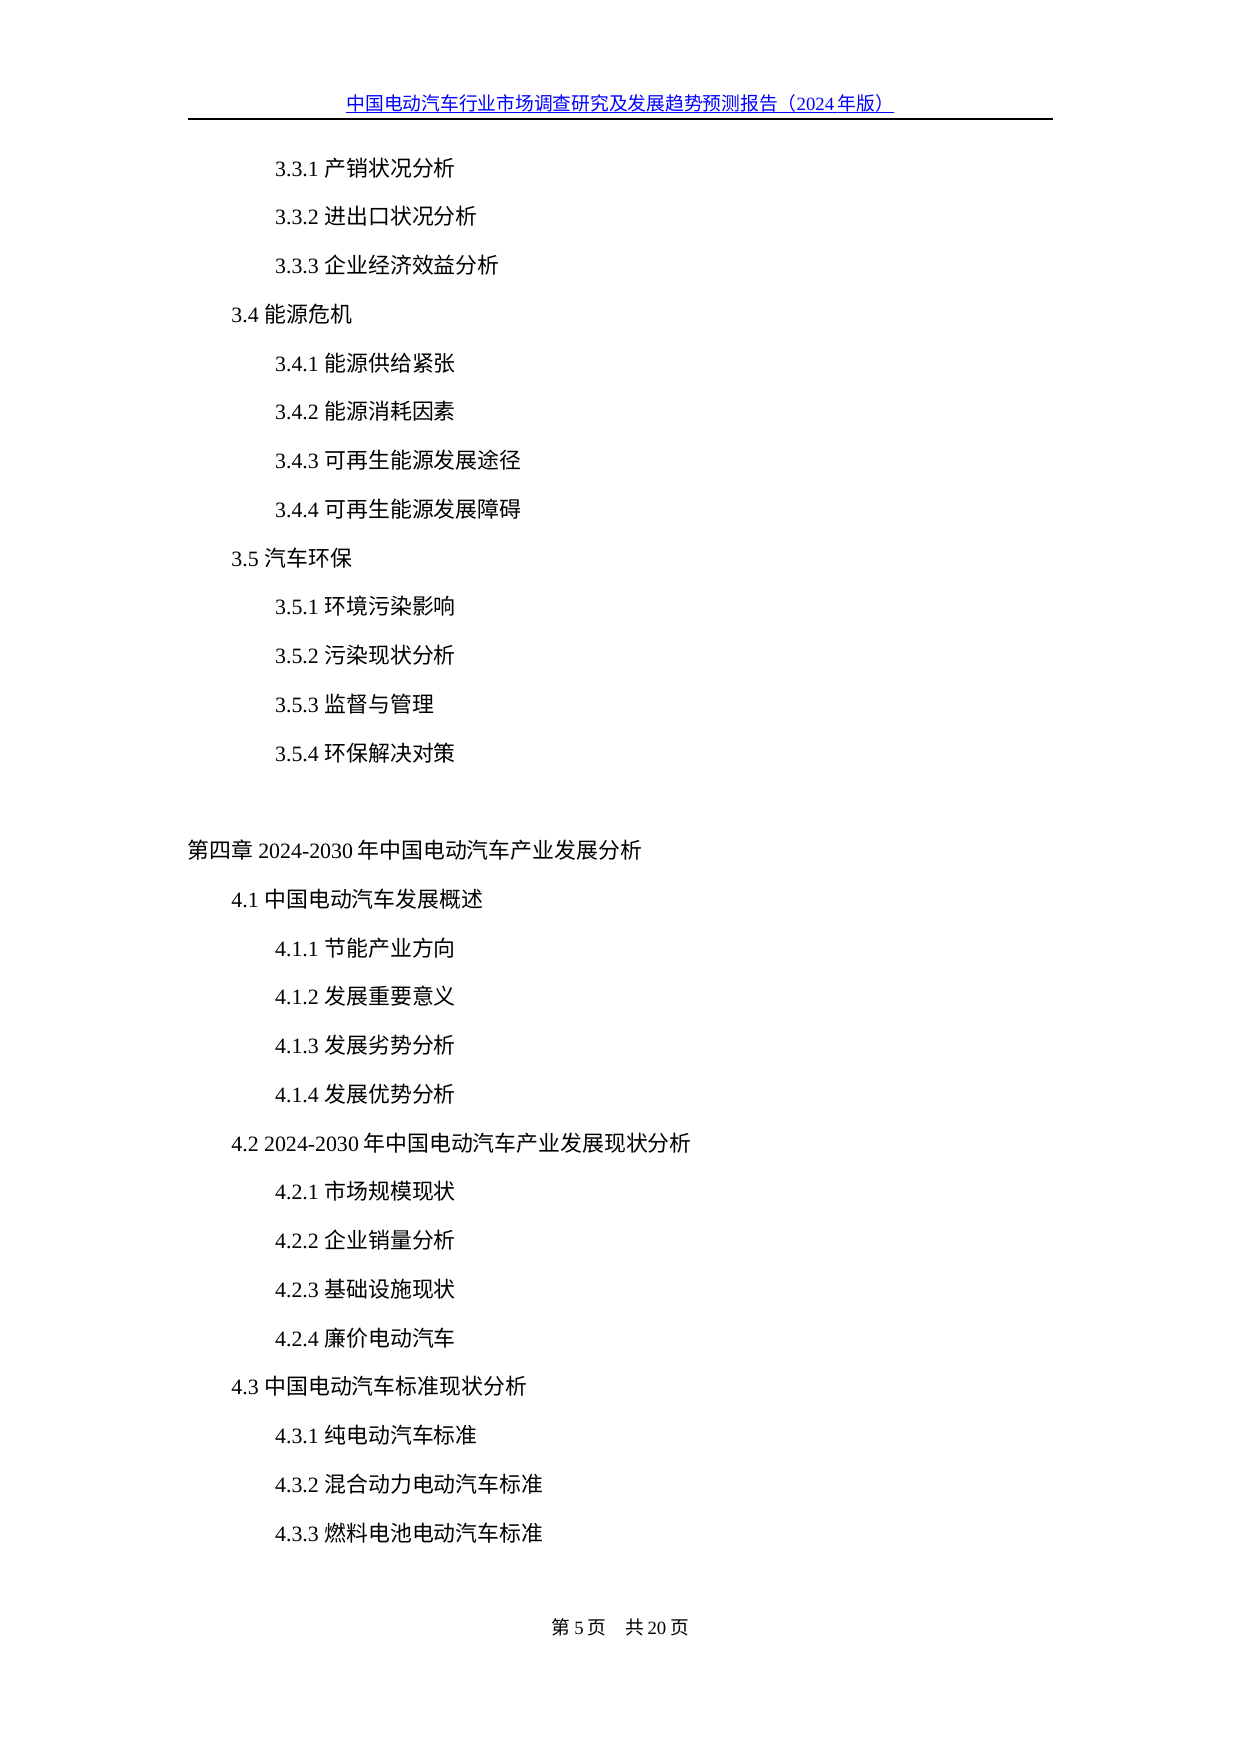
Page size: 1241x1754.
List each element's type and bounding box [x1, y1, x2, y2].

text [187, 150, 1053, 1548]
